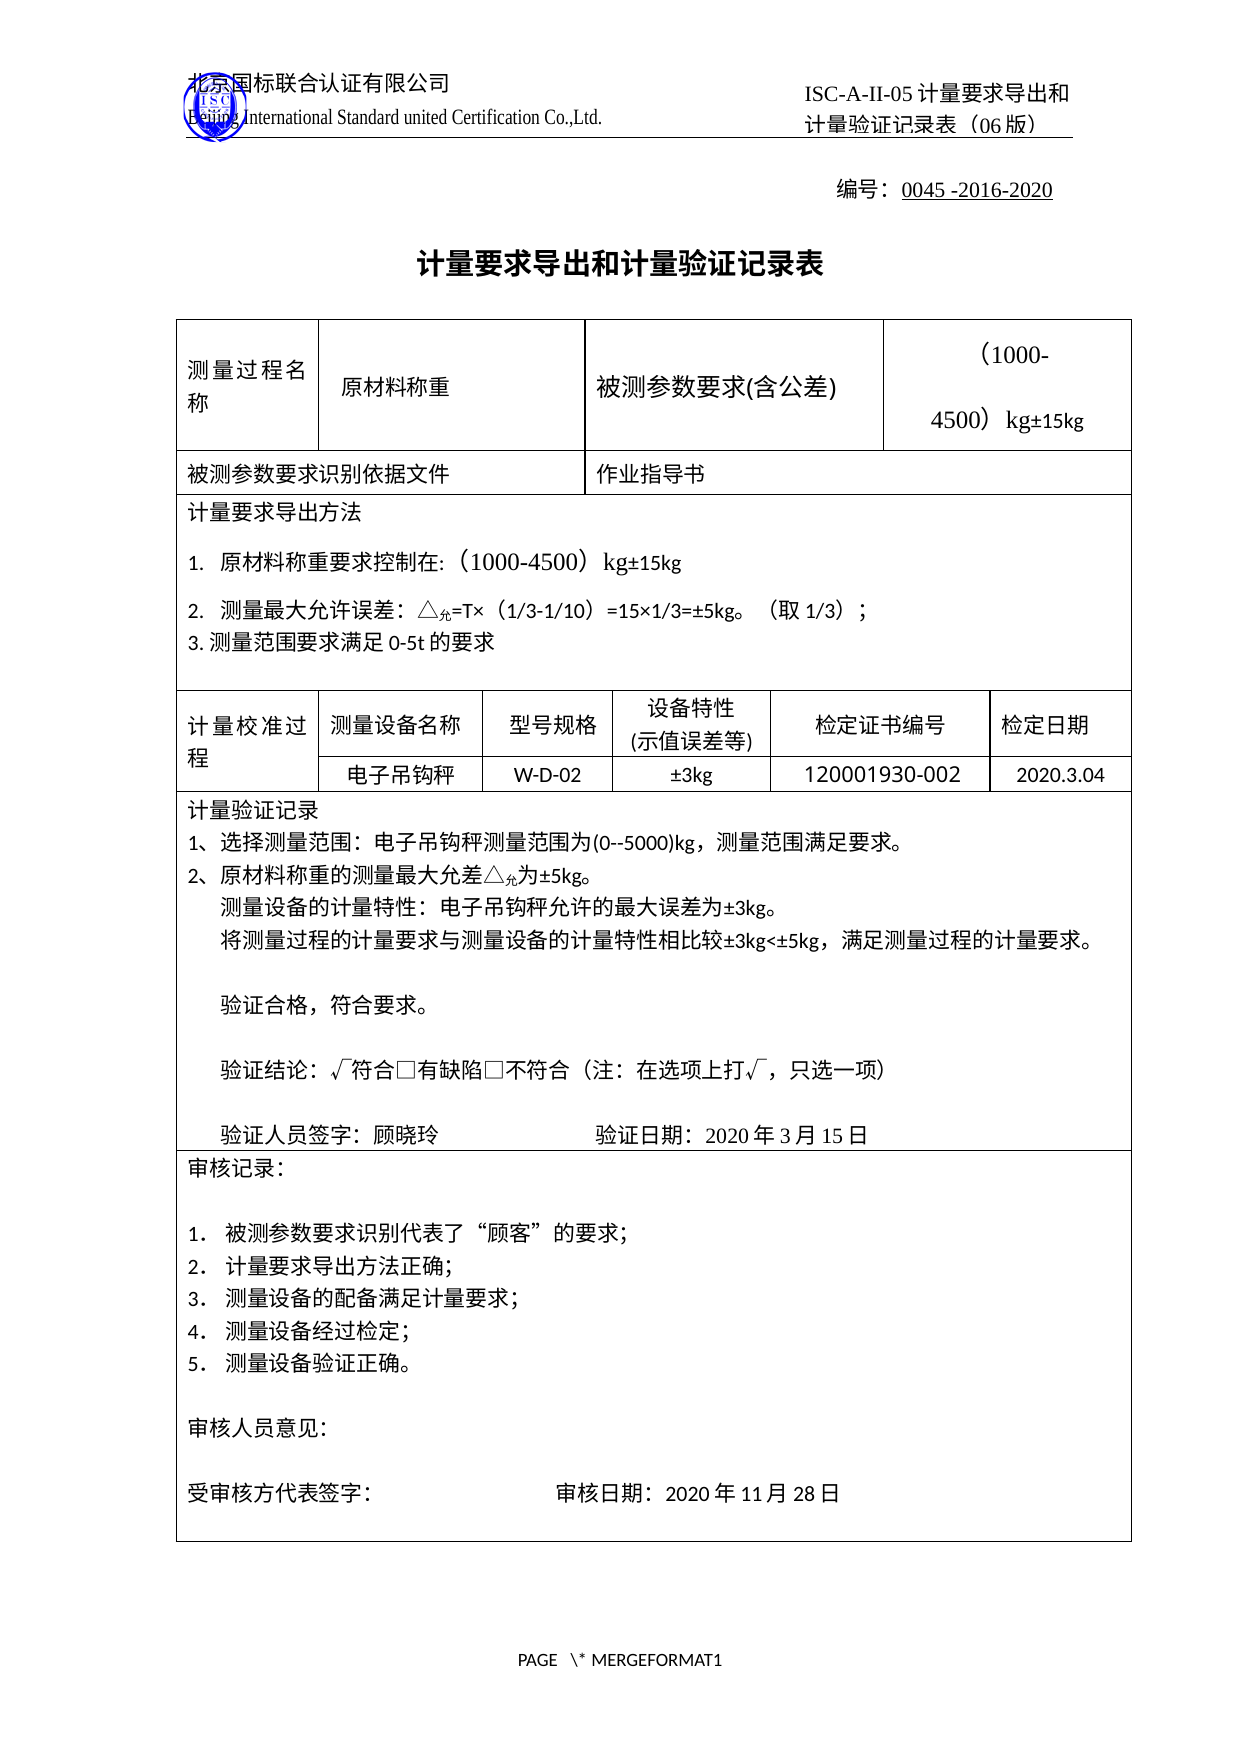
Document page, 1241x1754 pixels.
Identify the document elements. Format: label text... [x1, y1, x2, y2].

table_cell 型号规格 [483, 691, 612, 756]
table_cell W-D-02 [483, 757, 612, 791]
table_cell ±3kg [613, 757, 770, 791]
table_cell 检定证书编号 [771, 691, 989, 756]
table_cell 计量校准过程 [177, 691, 318, 791]
table_cell 审核记录： 被测参数要求识别代表了“顾客”的要求； 计量要求导出方法正确； 测量设备的配备满足计量要求； 测量设备经过检定； 测量设备验证正确。 审核人员意见： 受审核方代表签字： 审核日期：2020年11月28日 [177, 1151, 1131, 1541]
table_cell 作业指导书 [586, 451, 1131, 494]
table_cell 计量验证记录 1、选择测量范围：电子吊钩秤测量范围为(0--5000)kg，测量范围满足要求。 2、原材料称重的测量最大允差△允为±5kg。 测量设备的计量特性：电子吊钩秤允许的最大误差为±3kg。 将测量过程的计量要求与测量设备的计量特性相比较±3kg<±5kg，满足测量过程的计量要求。 验证合格，符合要求。 验证结论：√符合□有缺陷□不符合（注：在选项上打√，只选一项） 验证人员签字：顾晓玲 验证日期：2020年3月15日 [177, 792, 1131, 1150]
table_header （1000-4500）kg±15kg [884, 320, 1131, 450]
table_cell 2020.3.04 [991, 757, 1131, 791]
table_cell 设备特性 (示值误差等) [613, 691, 770, 756]
table_header 测量过程名称 [177, 320, 318, 450]
text 编号：0045 -2016-2020 [187, 172, 1053, 204]
table_cell 计量要求导出方法 原材料称重要求控制在:（1000-4500）kg±15kg 测量最大允许误差：△允=T×（1/3-1/10）=15×1/3=±5kg。（取1/3）； 3. 测量范围要求满足0-5t的要求 [177, 495, 1131, 690]
table_cell 检定日期 [991, 691, 1131, 756]
picture [182, 72, 246, 141]
table_cell 测量设备名称 [319, 691, 482, 756]
table_cell 电子吊钩秤 [319, 757, 482, 791]
table_cell 被测参数要求识别依据文件 [177, 451, 584, 494]
text 计量要求导出和计量验证记录表 [187, 229, 1053, 294]
table_cell 120001930-002 [771, 757, 989, 791]
table_header 被测参数要求(含公差) [586, 320, 883, 450]
table_header 原材料称重 [319, 320, 584, 450]
